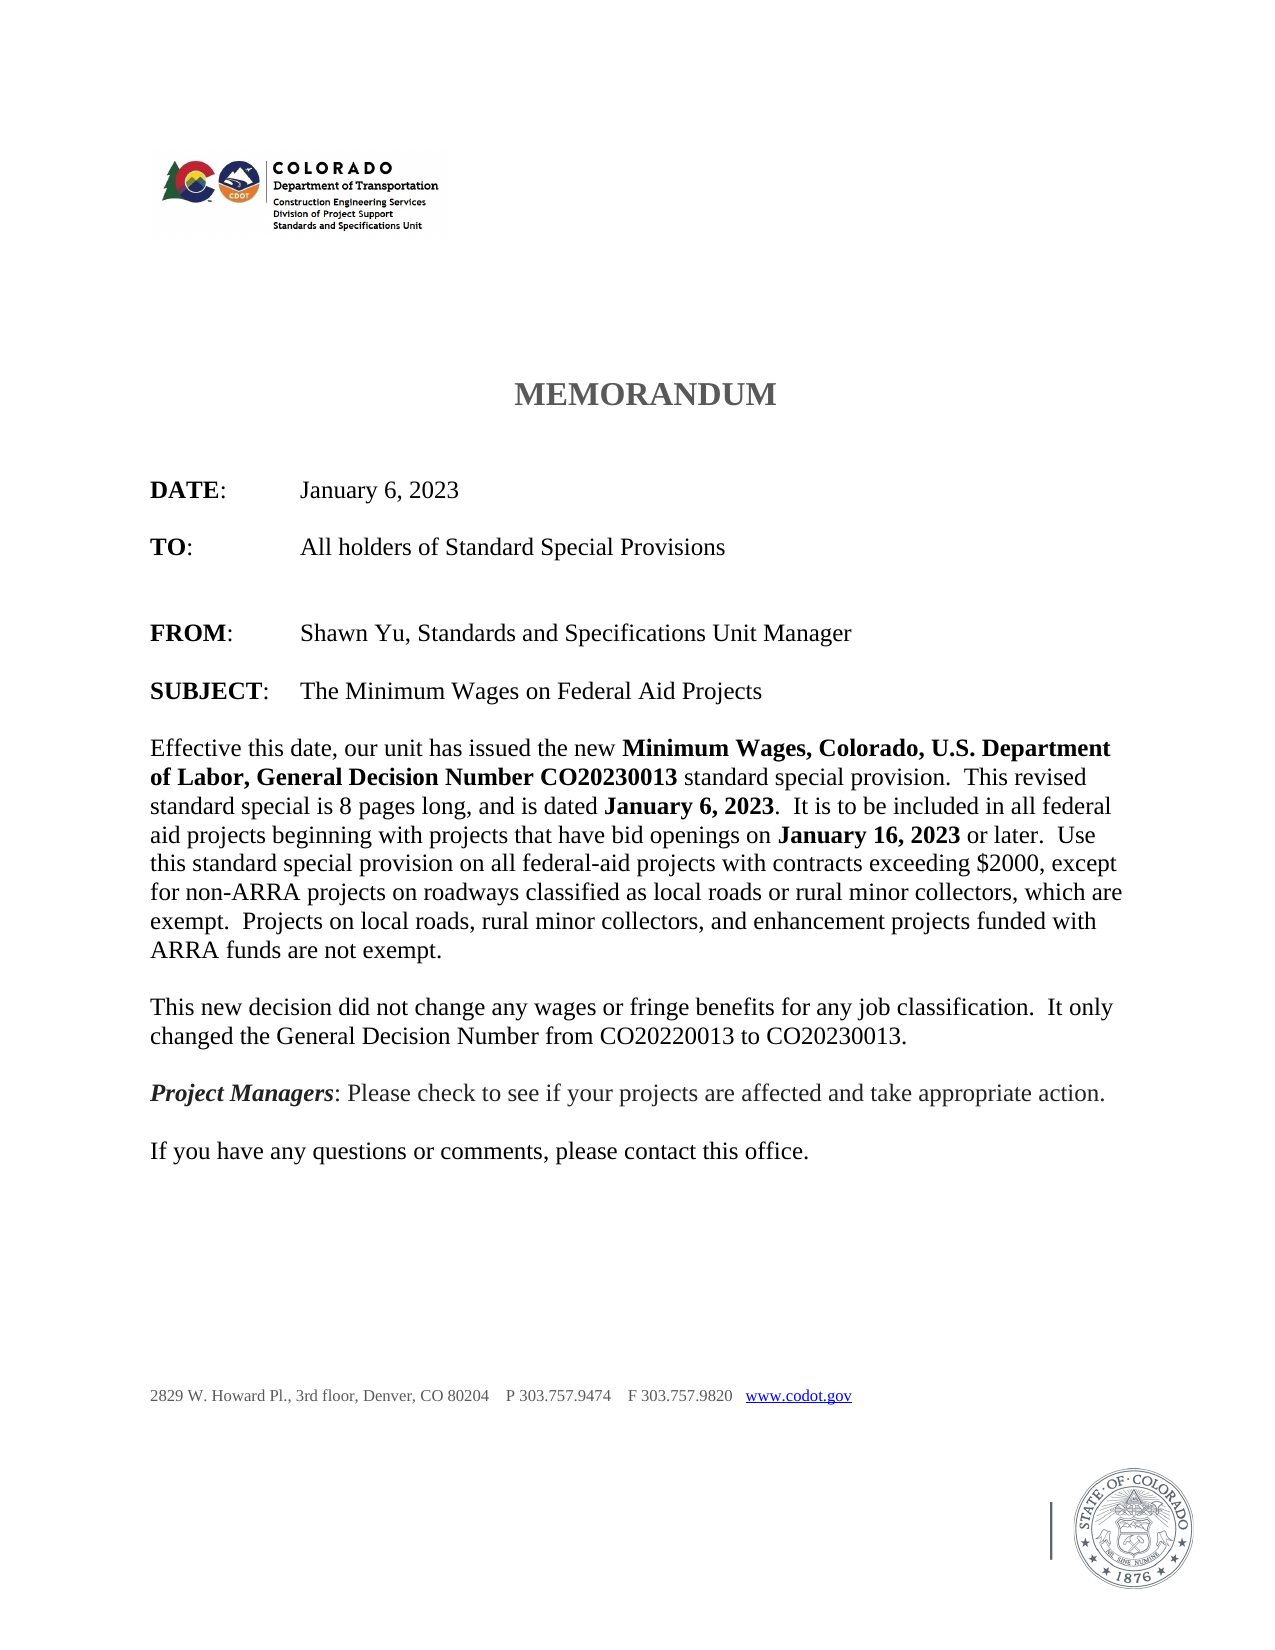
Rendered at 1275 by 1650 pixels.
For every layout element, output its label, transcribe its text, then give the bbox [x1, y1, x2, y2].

text DATE: January 6, 2023 [150, 475, 1125, 503]
text SUBJECT: The Minimum Wages on Federal Aid Projects [150, 676, 1125, 705]
text This new decision did not change any wages or fringe benefits for any job classification. It only changed the General Decision Number from CO20220013 to CO20230013. [150, 992, 1144, 1050]
picture [150, 150, 448, 237]
text Project Managers: Please check to see if your projects are affected and take appropriate action. [150, 1078, 1125, 1107]
picture [1073, 1468, 1194, 1589]
text If you have any questions or comments, please contact this office. [150, 1136, 1125, 1165]
text FROM: Shawn Yu, Standards and Specifications Unit Manager [150, 618, 1125, 647]
text Effective this date, our unit has issued the new Minimum Wages, Colorado, U.S. Department of Labor, General Decision Number CO20230013 standard special provision. This revised standard special is 8 pages long, and is dated January 6, 2023. It is to be included in all federal aid projects beginning with projects that have bid openings on January 16, 2023 or later. Use this standard special provision on all federal-aid projects with contracts exceeding $2000, except for non-ARRA projects on roadways classified as local roads or rural minor collectors, which are exempt. Projects on local roads, rural minor collectors, and enhancement projects funded with ARRA funds are not exempt. [150, 733, 1125, 963]
text TO: All holders of Standard Special Provisions [150, 532, 1125, 561]
